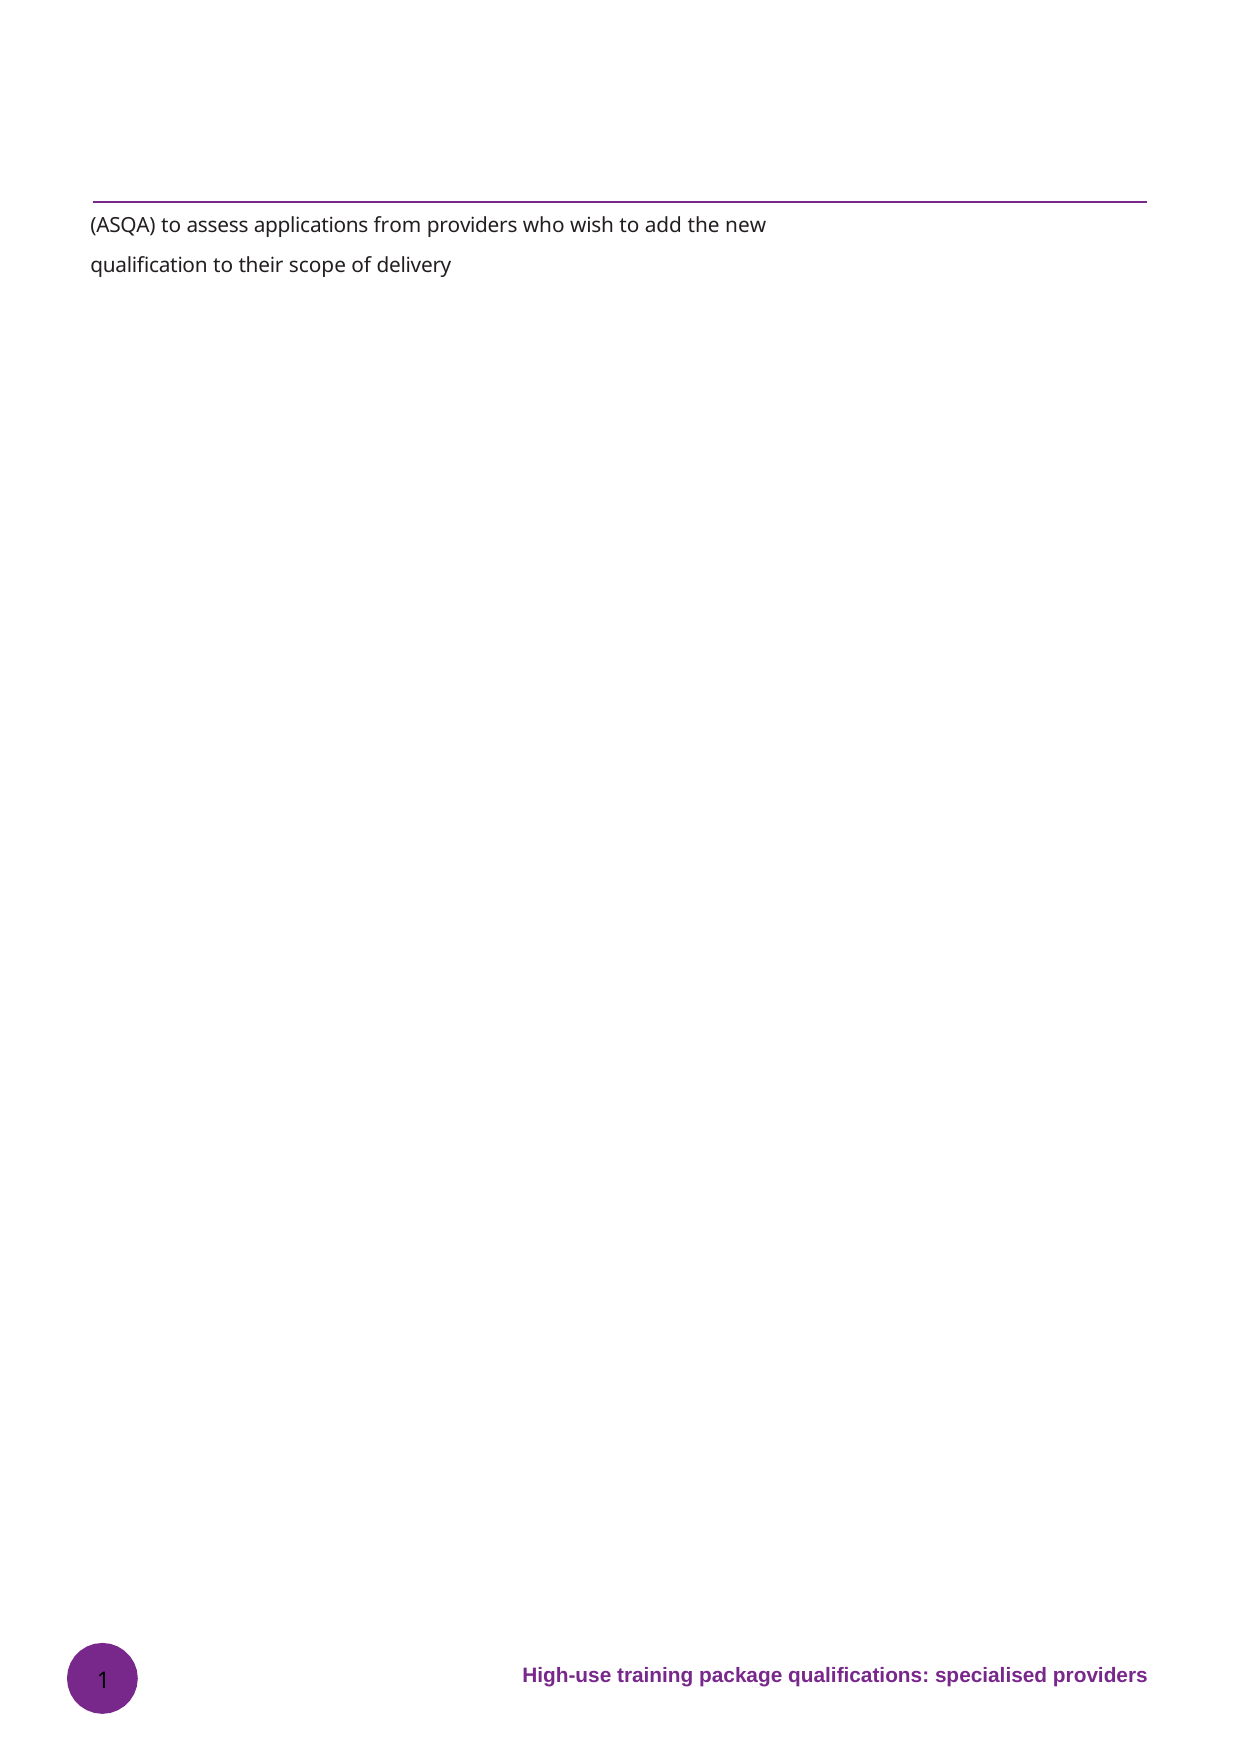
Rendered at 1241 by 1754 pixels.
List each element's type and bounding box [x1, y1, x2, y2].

text [90, 211, 840, 278]
